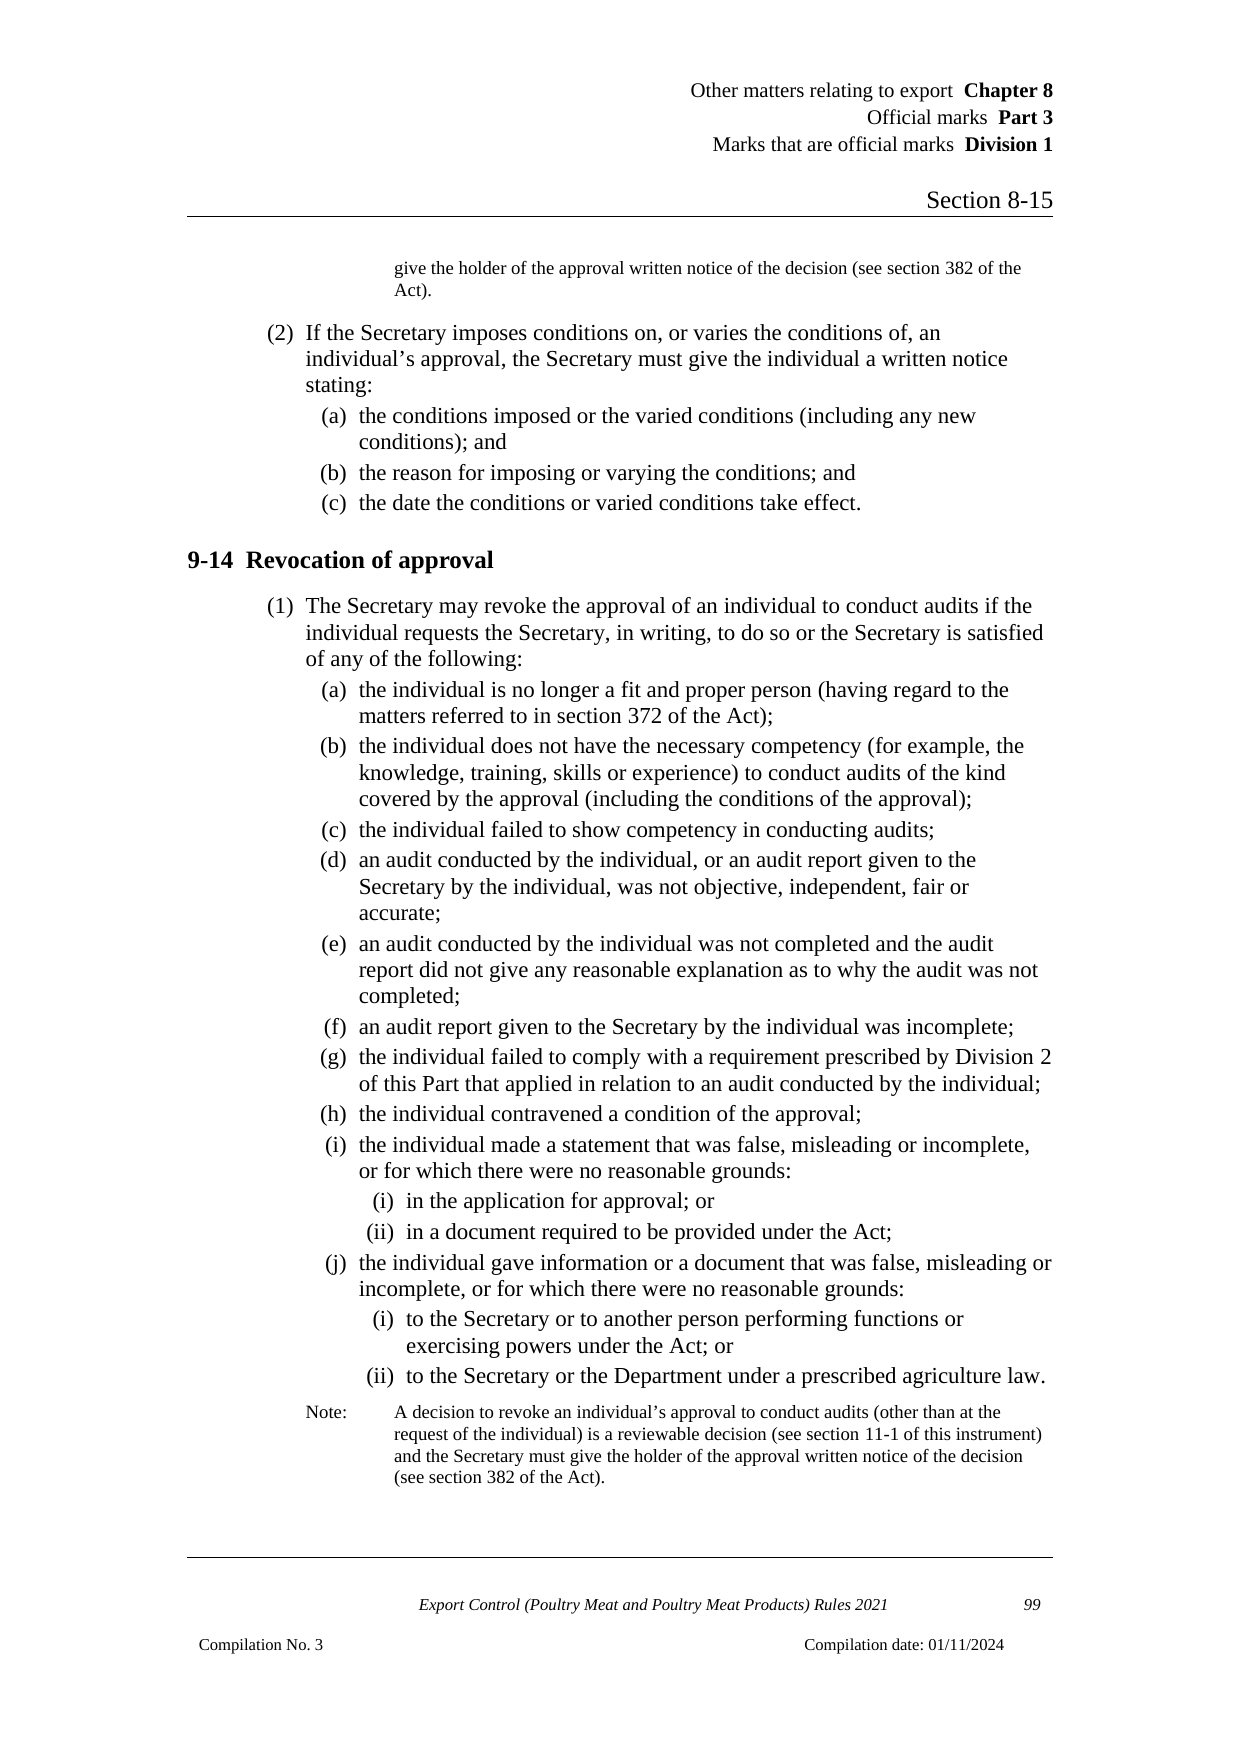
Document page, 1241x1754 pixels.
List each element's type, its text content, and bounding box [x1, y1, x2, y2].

text (2) If the Secretary imposes conditions on, or varies the conditions of, an individual’s approval, the Secretary must give the individual a written notice stating: [187, 319, 1053, 398]
text Note: A decision to revoke an individual’s approval to conduct audits (other than at the request of the individual) is a reviewable decision (see section 11-1 of this instrument) and the Secretary must give the holder of the approval written notice of the decision (see section 382 of the Act). [305, 1401, 1053, 1488]
text (b) the individual does not have the necessary competency (for example, the knowledge, training, skills or experience) to conduct audits of the kind covered by the approval (including the conditions of the approval); [187, 733, 1053, 812]
text (c) the individual failed to show competency in conducting audits; [187, 816, 1053, 842]
text (a) the individual is no longer a fit and proper person (having regard to the matters referred to in section 372 of the Act); [187, 676, 1053, 728]
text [305, 257, 1053, 300]
text (ii) to the Secretary or the Department under a prescribed agriculture law. [187, 1362, 1053, 1389]
text (d) an audit conducted by the individual, or an audit report given to the Secretary by the individual, was not objective, independent, fair or accurate; [187, 846, 1053, 925]
text (h) the individual contravened a condition of the approval; [187, 1100, 1053, 1127]
text (b) the reason for imposing or varying the conditions; and [187, 459, 1053, 485]
text (ii) in a document required to be provided under the Act; [187, 1218, 1053, 1244]
text (c) the date the conditions or varied conditions take effect. [187, 489, 1053, 516]
text (i) in the application for approval; or [187, 1188, 1053, 1214]
text (e) an audit conducted by the individual was not completed and the audit report did not give any reasonable explanation as to why the audit was not completed; [187, 929, 1053, 1009]
text (1) The Secretary may revoke the approval of an individual to conduct audits if the individual requests the Secretary, in writing, to do so or the Secretary is satisfied of any of the following: [187, 592, 1053, 672]
text 9-14 Revocation of approval [187, 545, 1053, 574]
text (j) the individual gave information or a document that was false, misleading or incomplete, or for which there were no reasonable grounds: [187, 1249, 1053, 1301]
text (g) the individual failed to comply with a requirement prescribed by Division 2 of this Part that applied in relation to an audit conducted by the individual; [187, 1043, 1053, 1096]
text (a) the conditions imposed or the varied conditions (including any new conditions); and [187, 402, 1053, 455]
text (f) an audit report given to the Secretary by the individual was incomplete; [187, 1013, 1053, 1039]
text (i) to the Secretary or to another person performing functions or exercising powers under the Act; or [187, 1306, 1053, 1358]
text (i) the individual made a statement that was false, misleading or incomplete, or for which there were no reasonable grounds: [187, 1131, 1053, 1183]
